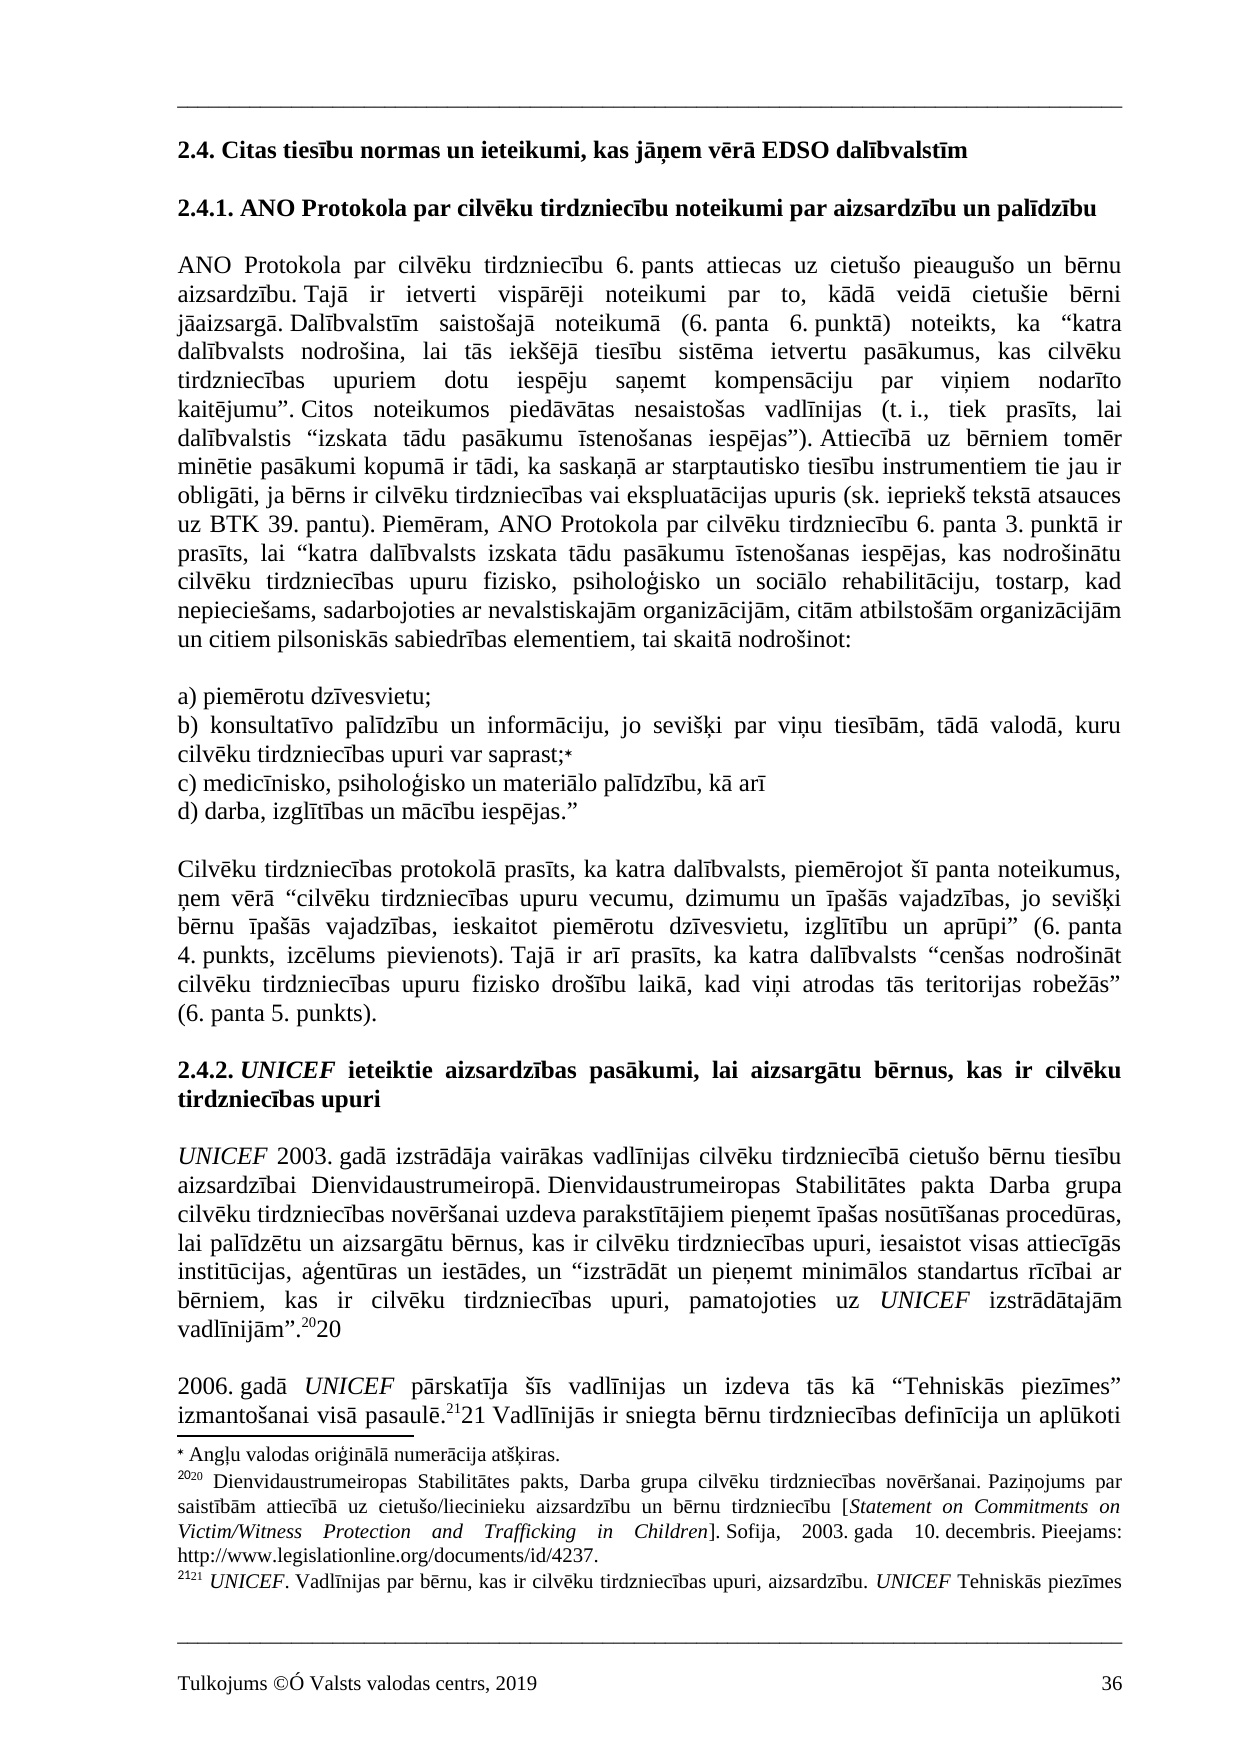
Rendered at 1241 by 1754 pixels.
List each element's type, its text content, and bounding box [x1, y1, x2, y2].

text 2.4.1. ANO Protokola par cilvēku tirdzniecību noteikumi par aizsardzību un palīdzību [177, 193, 1122, 221]
text c) medicīnisko, psiholoģisko un materiālo palīdzību, kā arī [177, 768, 1122, 796]
text d) darba, izglītības un mācību iespējas.” [177, 796, 1122, 825]
text ANO Protokola par cilvēku tirdzniecību 6. pants attiecas uz cietušo pieaugušo un bērnu aizsardzību. Tajā ir ietverti vispārēji noteikumi par to, kādā veidā cietušie bērni jāaizsargā. Dalībvalstīm saistošajā noteikumā (6. panta 6. punktā) noteikts, ka “katra dalībvalsts nodrošina, lai tās iekšējā tiesību sistēma ietvertu pasākumus, kas cilvēku tirdzniecības upuriem dotu iespēju saņemt kompensāciju par viņiem nodarīto kaitējumu”. Citos noteikumos piedāvātas nesaistošas vadlīnijas (t. i., tiek prasīts, lai dalībvalstis “izskata tādu pasākumu īstenošanas iespējas”). Attiecībā uz bērniem tomēr minētie pasākumi kopumā ir tādi, ka saskaņā ar starptautisko tiesību instrumentiem tie jau ir obligāti, ja bērns ir cilvēku tirdzniecības vai ekspluatācijas upuris (sk. iepriekš tekstā atsauces uz BTK 39. pantu). Piemēram, ANO Protokola par cilvēku tirdzniecību 6. panta 3. punktā ir prasīts, lai “katra dalībvalsts izskata tādu pasākumu īstenošanas iespējas, kas nodrošinātu cilvēku tirdzniecības upuru fizisko, psiholoģisko un sociālo rehabilitāciju, tostarp, kad nepieciešams, sadarbojoties ar nevalstiskajām organizācijām, citām atbilstošām organizācijām un citiem pilsoniskās sabiedrības elementiem, tai skaitā nodrošinot: [177, 250, 1122, 653]
text Cilvēku tirdzniecības protokolā prasīts, ka katra dalībvalsts, piemērojot šī panta noteikumus, ņem vērā “cilvēku tirdzniecības upuru vecumu, dzimumu un īpašās vajadzības, jo sevišķi bērnu īpašās vajadzības, ieskaitot piemērotu dzīvesvietu, izglītību un aprūpi” (6. panta 4. punkts, izcēlums pievienots). Tajā ir arī prasīts, ka katra dalībvalsts “cenšas nodrošināt cilvēku tirdzniecības upuru fizisko drošību laikā, kad viņi atrodas tās teritorijas robežās” (6. panta 5. punkts). [177, 854, 1122, 1026]
text 2.4.2. UNICEF ieteiktie aizsardzības pasākumi, lai aizsargātu bērnus, kas ir cilvēku tirdzniecības upuri [177, 1055, 1122, 1113]
text b) konsultatīvo palīdzību un informāciju, jo sevišķi par viņu tiesībām, tādā valodā, kuru cilvēku tirdzniecības upuri var saprast; [177, 710, 1122, 768]
text 2.4. Citas tiesību normas un ieteikumi, kas jāņem vērā EDSO dalībvalstīm [177, 135, 1122, 164]
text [177, 1371, 1122, 1429]
text a) piemērotu dzīvesvietu; [177, 681, 1122, 710]
text UNICEF 2003. gadā izstrādāja vairākas vadlīnijas cilvēku tirdzniecībā cietušo bērnu tiesību aizsardzībai Dienvidaustrumeiropā. Dienvidaustrumeiropas Stabilitātes pakta Darba grupa cilvēku tirdzniecības novēršanai uzdeva parakstītājiem pieņemt īpašas nosūtīšanas procedūras, lai palīdzētu un aizsargātu bērnus, kas ir cilvēku tirdzniecības upuri, iesaistot visas attiecīgās institūcijas, aģentūras un iestādes, un “izstrādāt un pieņemt minimālos standartus rīcībai ar bērniem, kas ir cilvēku tirdzniecības upuri, pamatojoties uz UNICEF izstrādātajām vadlīnijām”.20 [177, 1141, 1122, 1343]
